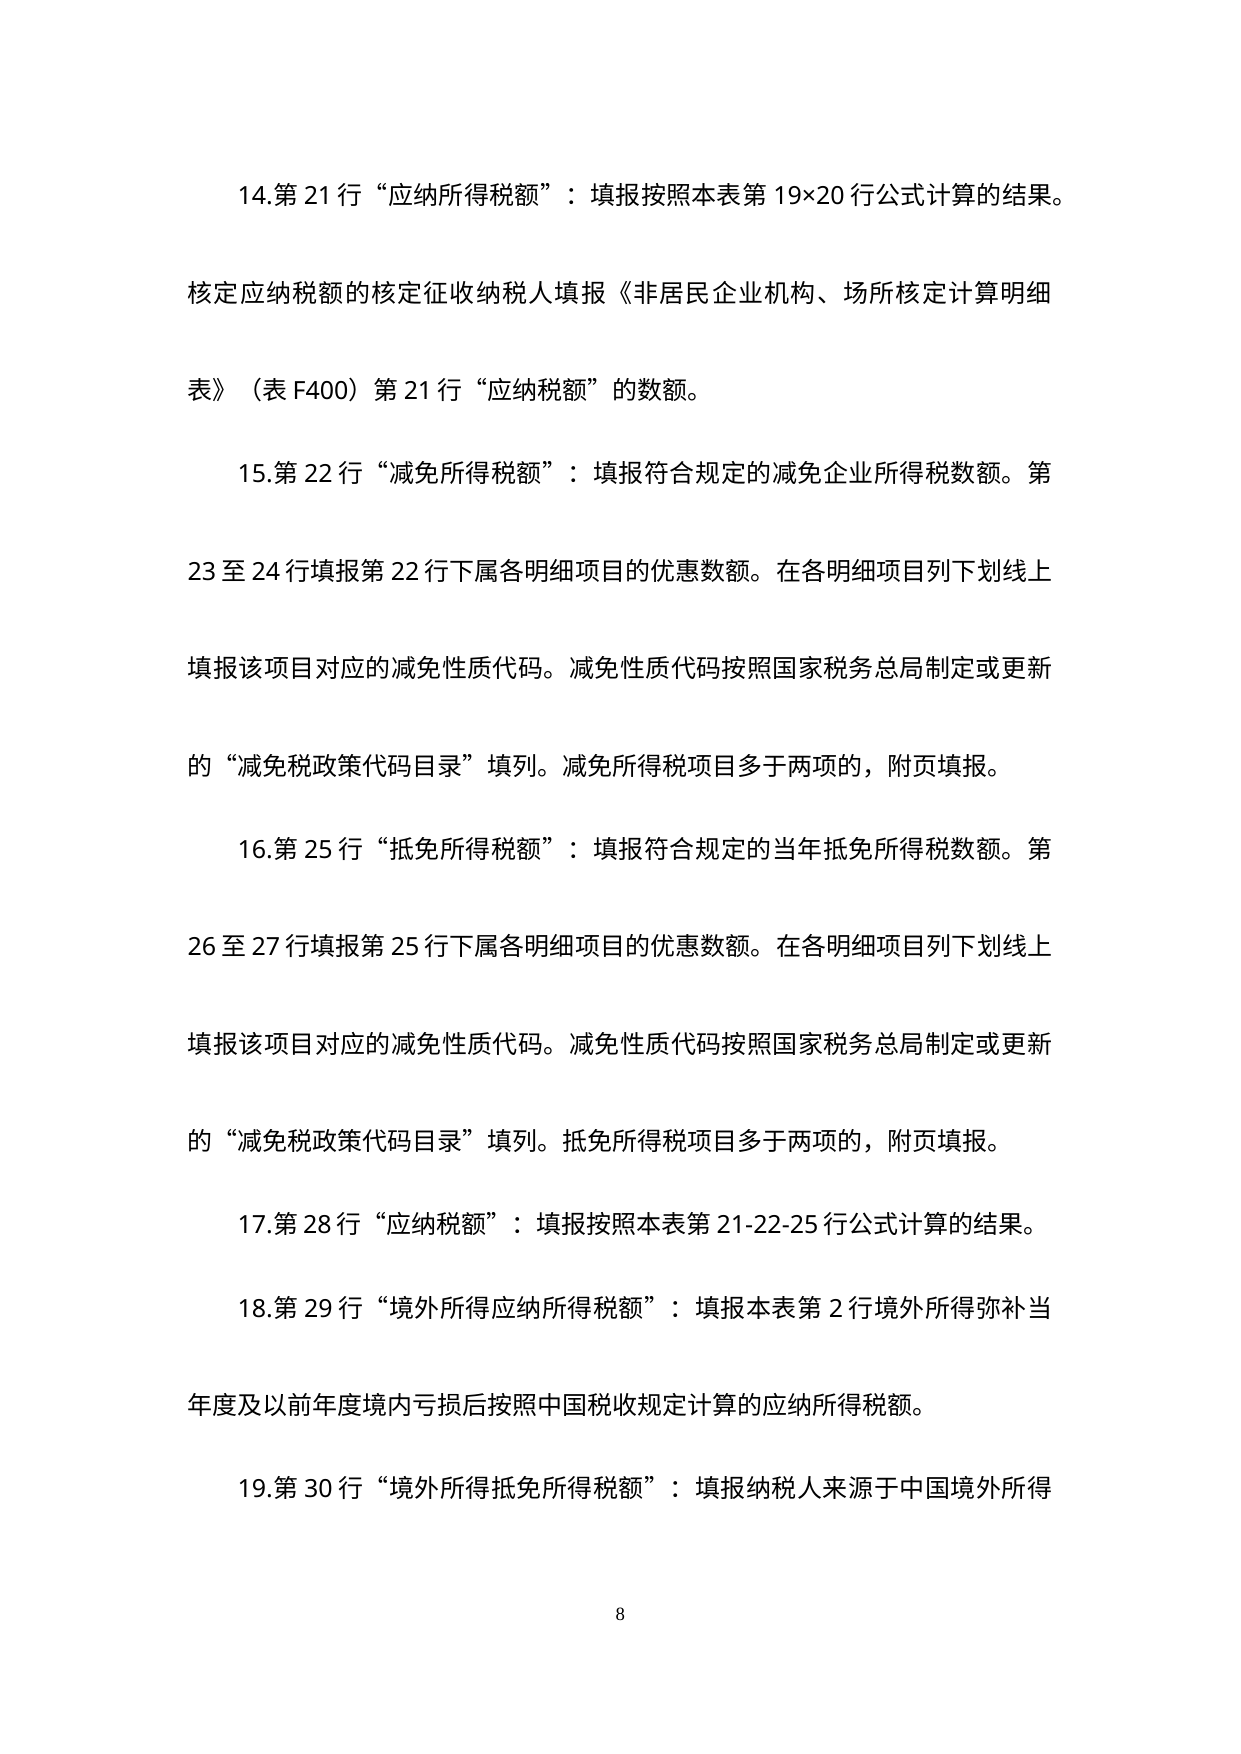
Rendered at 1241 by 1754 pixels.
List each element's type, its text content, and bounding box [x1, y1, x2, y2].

text 18.第29行“境外所得应纳所得税额”：填报本表第2行境外所得弥补当年度及以前年度境内亏损后按照中国税收规定计算的应纳所得税额。 [187, 1274, 1053, 1436]
text 15.第22行“减免所得税额”：填报符合规定的减免企业所得税数额。第23至24行填报第22行下属各明细项目的优惠数额。在各明细项目列下划线上填报该项目对应的减免性质代码。减免性质代码按照国家税务总局制定或更新的“减免税政策代码目录”填列。减免所得税项目多于两项的，附页填报。 [187, 439, 1053, 797]
text 14.第21行“应纳所得税额”：填报按照本表第19×20行公式计算的结果。核定应纳税额的核定征收纳税人填报《非居民企业机构、场所核定计算明细表》（表F400）第21行“应纳税额”的数额。 [187, 161, 1053, 421]
text 16.第25行“抵免所得税额”：填报符合规定的当年抵免所得税数额。第26至27行填报第25行下属各明细项目的优惠数额。在各明细项目列下划线上填报该项目对应的减免性质代码。减免性质代码按照国家税务总局制定或更新的“减免税政策代码目录”填列。抵免所得税项目多于两项的，附页填报。 [187, 815, 1053, 1172]
text 17.第28行“应纳税额”：填报按照本表第21-22-25行公式计算的结果。 [187, 1191, 1053, 1256]
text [187, 1454, 1053, 1519]
